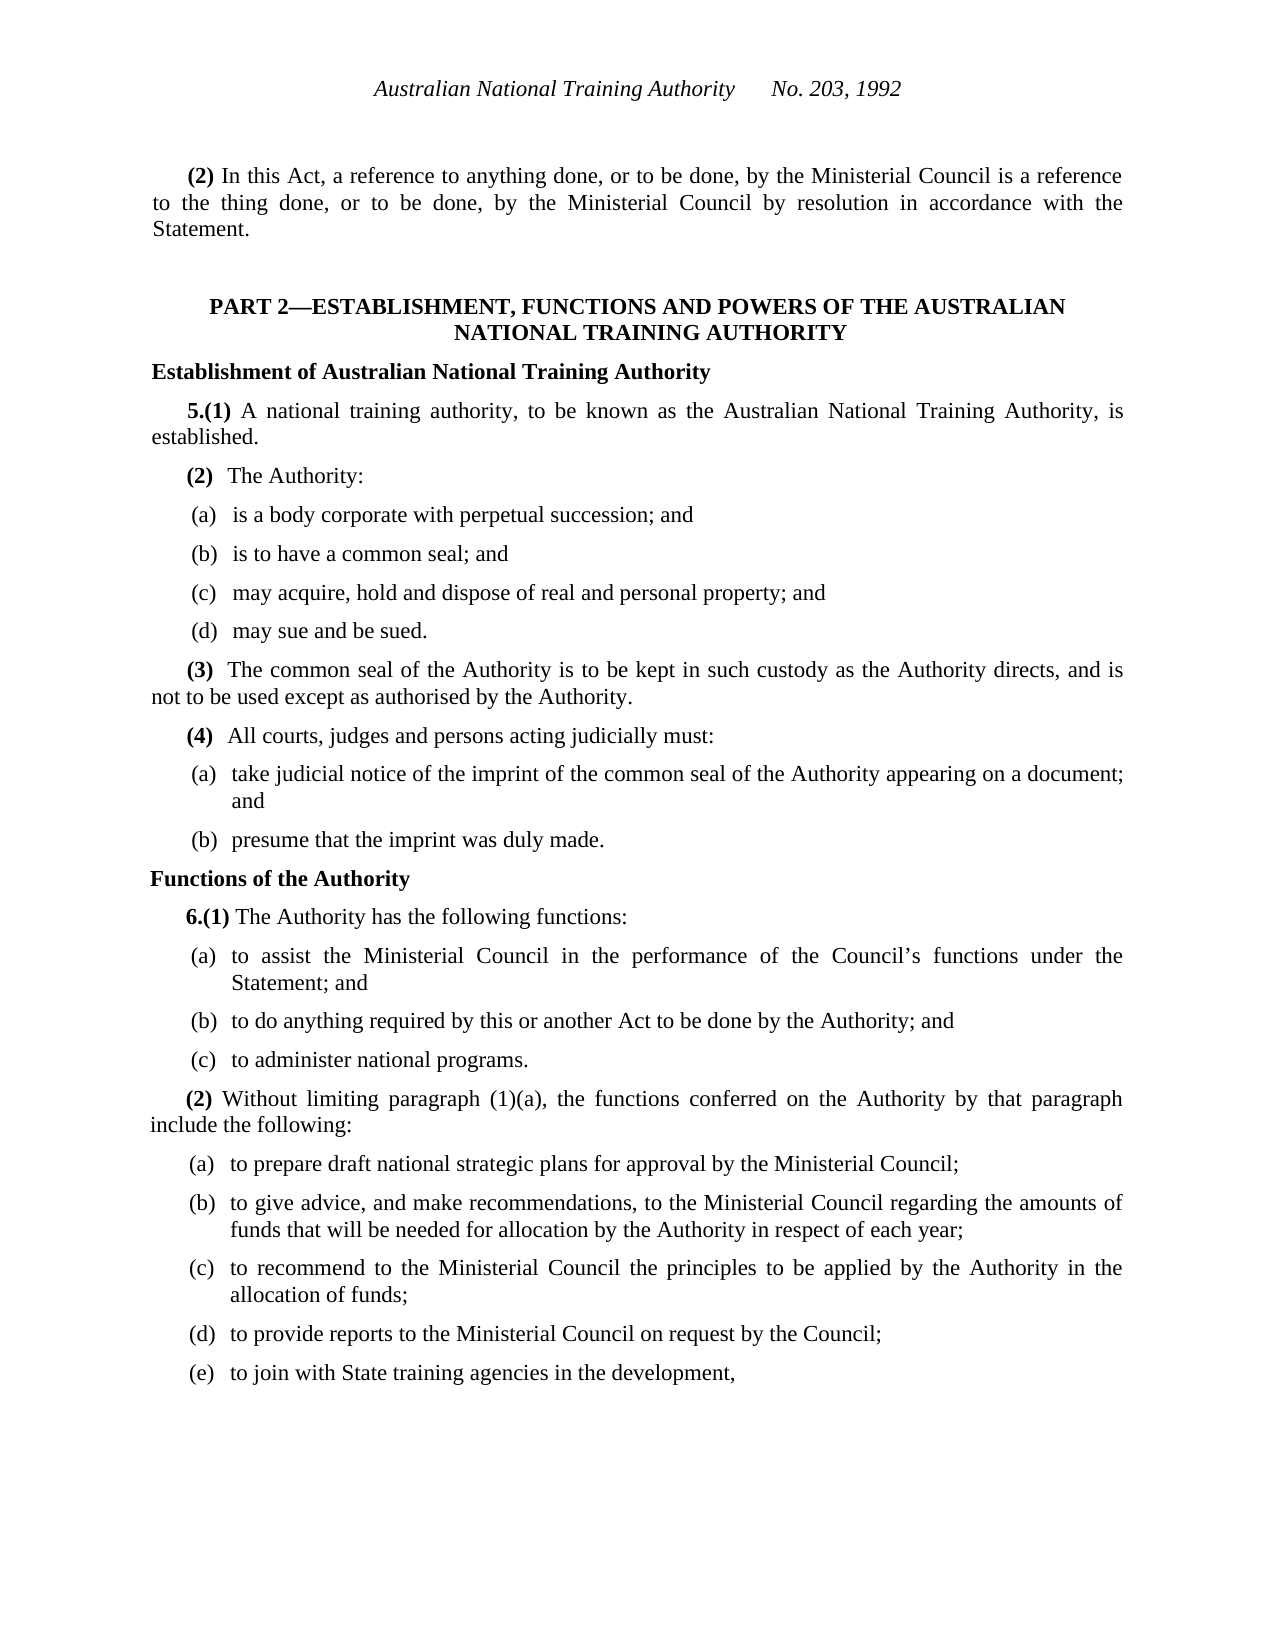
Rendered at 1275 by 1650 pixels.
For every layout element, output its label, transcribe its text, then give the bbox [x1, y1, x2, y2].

list is to have a common seal; and [191, 540, 1125, 566]
list to provide reports to the Ministerial Council on request by the Council; [189, 1320, 1125, 1346]
list to administer national programs. [191, 1046, 1125, 1073]
list to prepare draft national strategic plans for approval by the Ministerial Council; [189, 1150, 1125, 1177]
list All courts, judges and persons acting judicially must: [186, 722, 1125, 748]
text 5.(1) A national training authority, to be known as the Australian National Training Authority, is established. [151, 397, 1125, 450]
text PART 2—ESTABLISHMENT, FUNCTIONS AND POWERS OF THE AUSTRALIAN NATIONAL TRAINING AUTHORITY [150, 293, 1125, 346]
text (2) The Authority: [186, 462, 1125, 488]
text Functions of the Authority [150, 864, 1125, 891]
list to do anything required by this or another Act to be done by the Authority; and [191, 1007, 1125, 1034]
list to recommend to the Ministerial Council the principles to be applied by the Authority in the allocation of funds; [189, 1254, 1125, 1307]
list to give advice, and make recommendations, to the Ministerial Council regarding the amounts of funds that will be needed for allocation by the Authority in respect of each year; [189, 1189, 1125, 1242]
list presume that the imprint was duly made. [191, 826, 1125, 852]
text Establishment of Australian National Training Authority [151, 358, 1125, 384]
text 6.(1) The Authority has the following functions: [186, 903, 1125, 930]
list The common seal of the Authority is to be kept in such custody as the Authority directs, and is not to be used except as authorised by the Authority. [151, 656, 1125, 709]
list is a body corporate with perpetual succession; and [191, 501, 1125, 527]
text (2) Without limiting paragraph (1)(a), the functions conferred on the Authority by that paragraph include the following: [150, 1085, 1125, 1138]
list to join with State training agencies in the development, [189, 1358, 1125, 1385]
list take judicial notice of the imprint of the common seal of the Authority appearing on a document; and [191, 761, 1125, 813]
list to assist the Ministerial Council in the performance of the Council’s functions under the Statement; and [191, 942, 1125, 995]
text (2) In this Act, a reference to anything done, or to be done, by the Ministerial Council is a reference to the thing done, or to be done, by the Ministerial Council by resolution in accordance with the Statement. [152, 162, 1125, 242]
list may sue and be sued. [191, 618, 1125, 644]
list may acquire, hold and dispose of real and personal property; and [191, 579, 1125, 605]
